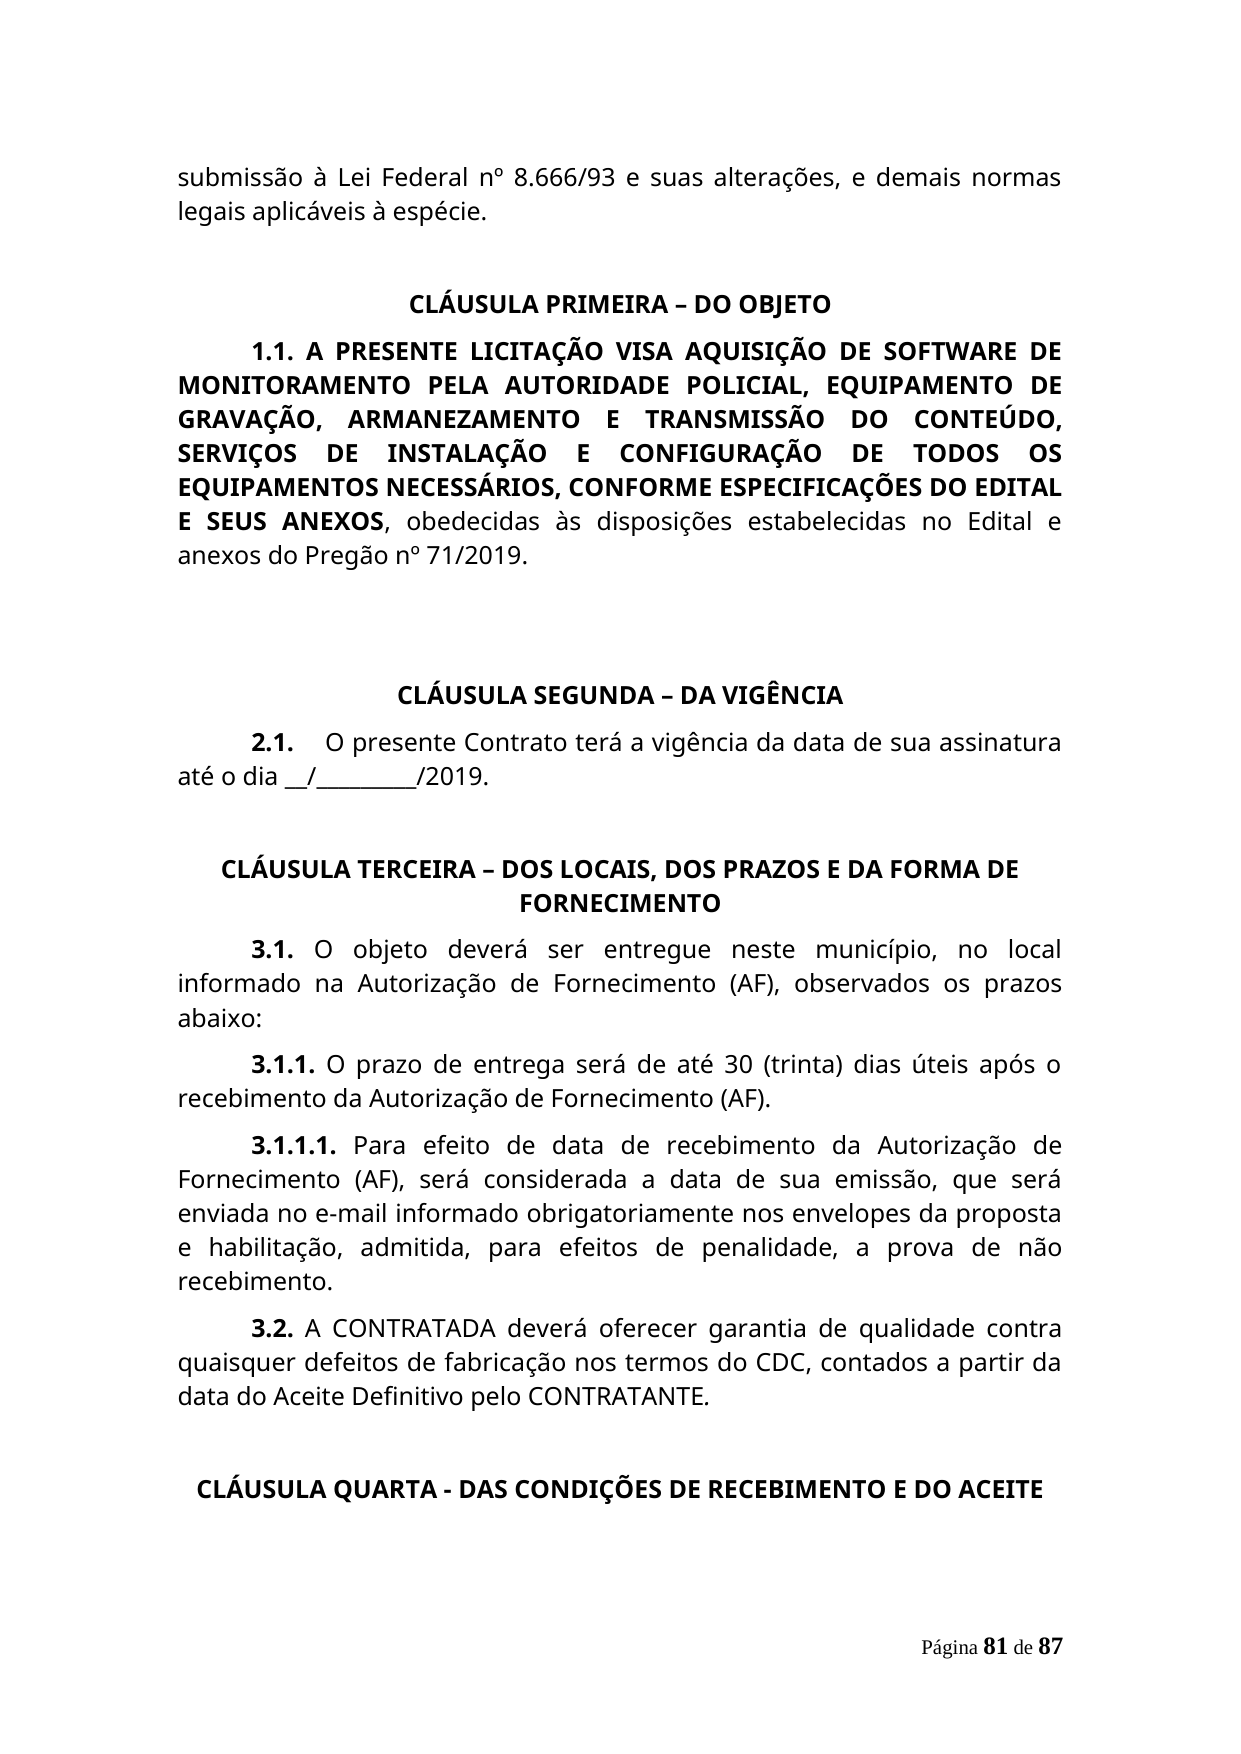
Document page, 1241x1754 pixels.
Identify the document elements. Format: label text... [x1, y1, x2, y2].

text CLÁUSULA PRIMEIRA – DO OBJETO [177, 287, 1063, 321]
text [177, 160, 1063, 228]
text CLÁUSULA SEGUNDA – DA VIGÊNCIA [177, 678, 1063, 712]
text 3.1.1. O prazo de entrega será de até 30 (trinta) dias úteis após o recebimento da Autorização de Fornecimento (AF). [177, 1047, 1063, 1115]
text 3.1.1.1. Para efeito de data de recebimento da Autorização de Fornecimento (AF), será considerada a data de sua emissão, que será enviada no e-mail informado obrigatoriamente nos envelopes da proposta e habilitação, admitida, para efeitos de penalidade, a prova de não recebimento. [177, 1127, 1063, 1298]
text 2.1. O presente Contrato terá a vigência da data de sua assinatura até o dia __/_________/2019. [177, 724, 1063, 792]
text 1.1. A PRESENTE LICITAÇÃO VISA AQUISIÇÃO DE SOFTWARE DE MONITORAMENTO PELA AUTORIDADE POLICIAL, EQUIPAMENTO DE GRAVAÇÃO, ARMANEZAMENTO E TRANSMISSÃO DO CONTEÚDO, SERVIÇOS DE INSTALAÇÃO E CONFIGURAÇÃO DE TODOS OS EQUIPAMENTOS NECESSÁRIOS, CONFORME ESPECIFICAÇÕES DO EDITAL E SEUS ANEXOS, obedecidas às disposições estabelecidas no Edital e anexos do Pregão nº 71/2019. [177, 334, 1063, 572]
text 3.2. A CONTRATADA deverá oferecer garantia de qualidade contra quaisquer defeitos de fabricação nos termos do CDC, contados a partir da data do Aceite Definitivo pelo CONTRATANTE. [177, 1310, 1063, 1412]
text 3.1. O objeto deverá ser entregue neste município, no local informado na Autorização de Fornecimento (AF), observados os prazos abaixo: [177, 932, 1063, 1034]
text CLÁUSULA QUARTA - DAS CONDIÇÕES DE RECEBIMENTO E DO ACEITE [177, 1471, 1063, 1506]
text CLÁUSULA TERCEIRA – DOS LOCAIS, DOS PRAZOS E DA FORMA DE FORNECIMENTO [177, 851, 1063, 919]
